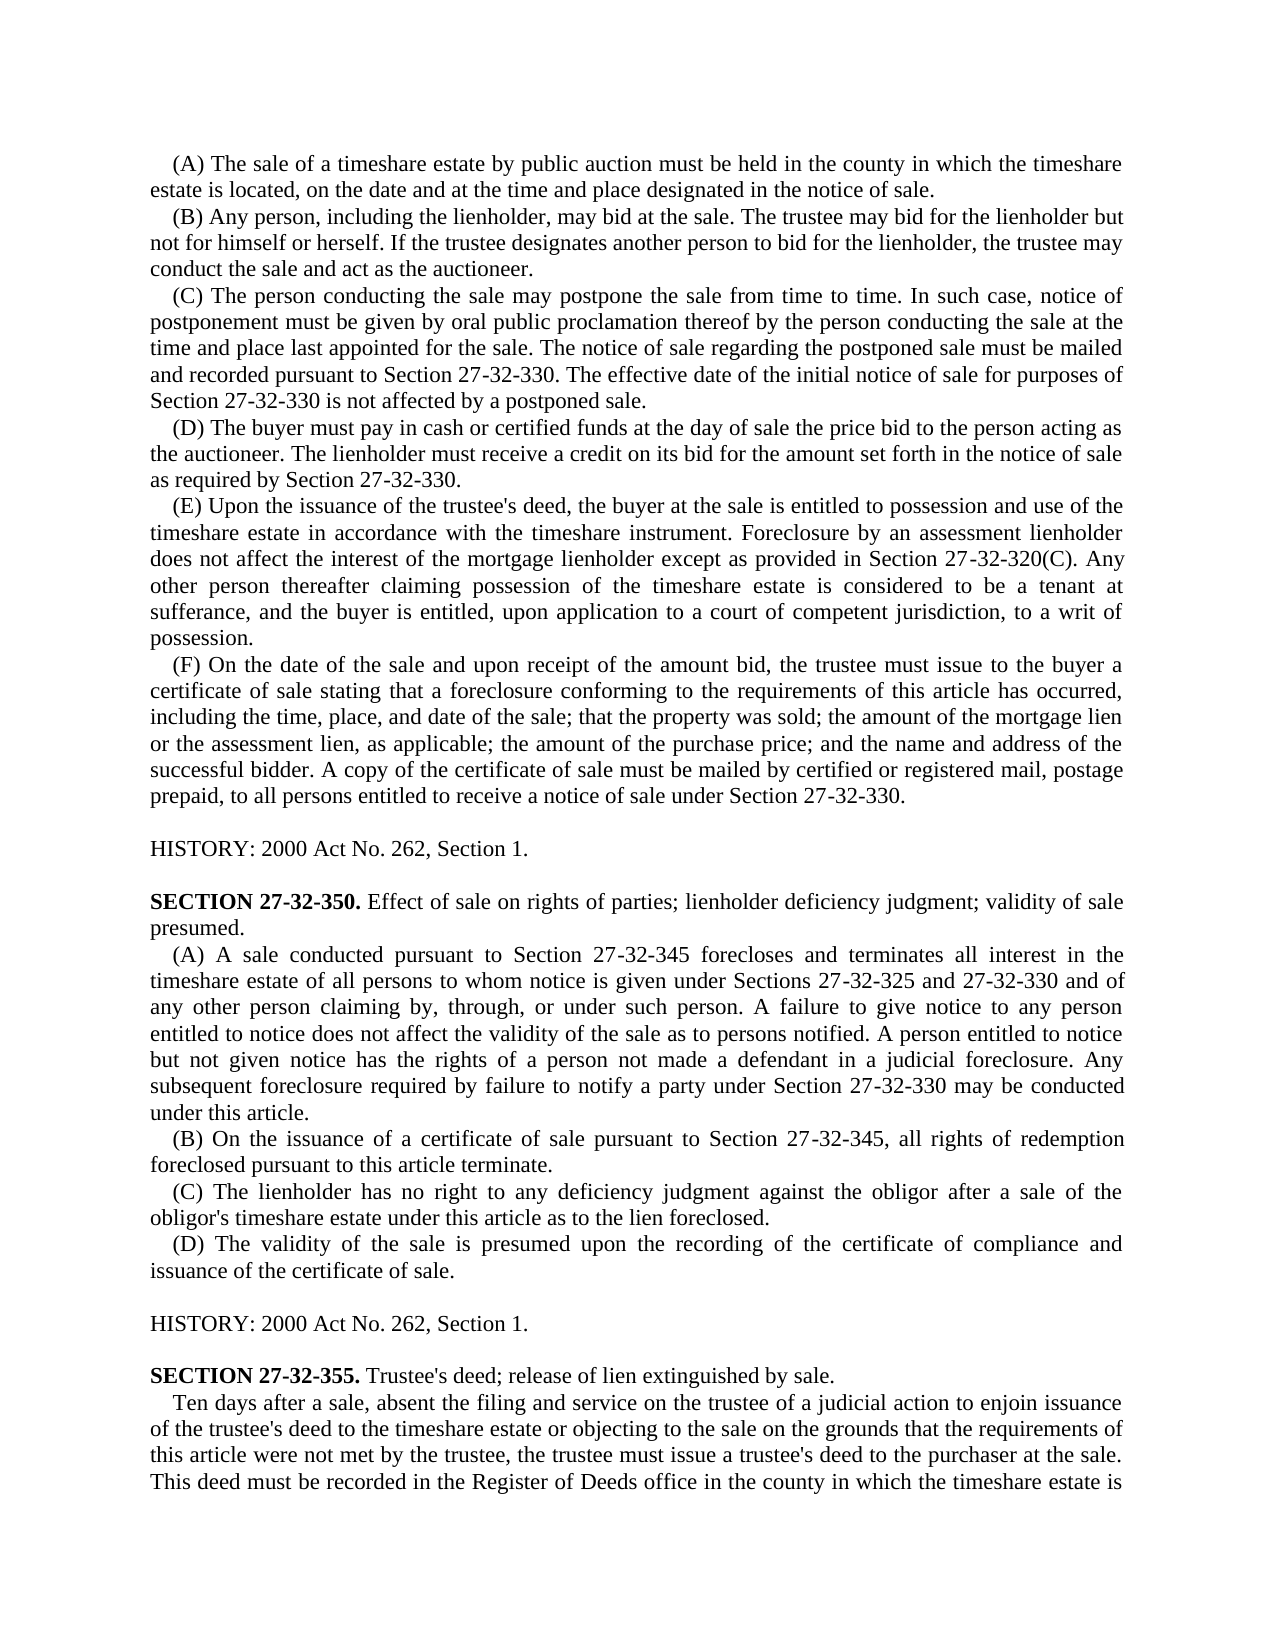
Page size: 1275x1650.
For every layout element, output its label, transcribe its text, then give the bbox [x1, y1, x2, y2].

text (D) The buyer must pay in cash or certified funds at the day of sale the price bid to the person acting as the auctioneer. The lienholder must receive a credit on its bid for the amount set forth in the notice of sale as required by Section 27-32-330. [150, 413, 1125, 493]
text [150, 1389, 1125, 1494]
text (C) The person conducting the sale may postpone the sale from time to time. In such case, notice of postponement must be given by oral public proclamation thereof by the person conducting the sale at the time and place last appointed for the sale. The notice of sale regarding the postponed sale must be mailed and recorded pursuant to Section 27-32-330. The effective date of the initial notice of sale for purposes of Section 27-32-330 is not affected by a postponed sale. [150, 282, 1125, 413]
text (B) On the issuance of a certificate of sale pursuant to Section 27-32-345, all rights of redemption foreclosed pursuant to this article terminate. [150, 1125, 1125, 1178]
text HISTORY: 2000 Act No. 262, Section 1. [150, 1309, 1125, 1336]
text HISTORY: 2000 Act No. 262, Section 1. [150, 835, 1125, 862]
text (E) Upon the issuance of the trustee's deed, the buyer at the sale is entitled to possession and use of the timeshare estate in accordance with the timeshare instrument. Foreclosure by an assessment lienholder does not affect the interest of the mortgage lienholder except as provided in Section 27-32-320(C). Any other person thereafter claiming possession of the timeshare estate is considered to be a tenant at sufferance, and the buyer is entitled, upon application to a court of competent jurisdiction, to a writ of possession. [150, 493, 1125, 651]
text (A) The sale of a timeshare estate by public auction must be held in the county in which the timeshare estate is located, on the date and at the time and place designated in the notice of sale. [150, 150, 1125, 203]
text SECTION 27-32-350. Effect of sale on rights of parties; lienholder deficiency judgment; validity of sale presumed. [150, 888, 1125, 941]
text SECTION 27-32-355. Trustee's deed; release of lien extinguished by sale. [150, 1362, 1125, 1389]
text (B) Any person, including the lienholder, may bid at the sale. The trustee may bid for the lienholder but not for himself or herself. If the trustee designates another person to bid for the lienholder, the trustee may conduct the sale and act as the auctioneer. [150, 203, 1125, 282]
text (A) A sale conducted pursuant to Section 27-32-345 forecloses and terminates all interest in the timeshare estate of all persons to whom notice is given under Sections 27-32-325 and 27-32-330 and of any other person claiming by, through, or under such person. A failure to give notice to any person entitled to notice does not affect the validity of the sale as to persons notified. A person entitled to notice but not given notice has the rights of a person not made a defendant in a judicial foreclosure. Any subsequent foreclosure required by failure to notify a party under Section 27-32-330 may be conducted under this article. [150, 941, 1125, 1125]
text (F) On the date of the sale and upon receipt of the amount bid, the trustee must issue to the buyer a certificate of sale stating that a foreclosure conforming to the requirements of this article has occurred, including the time, place, and date of the sale; that the property was sold; the amount of the mortgage lien or the assessment lien, as applicable; the amount of the purchase price; and the name and address of the successful bidder. A copy of the certificate of sale must be mailed by certified or registered mail, postage prepaid, to all persons entitled to receive a notice of sale under Section 27-32-330. [150, 651, 1125, 809]
text (C) The lienholder has no right to any deficiency judgment against the obligor after a sale of the obligor's timeshare estate under this article as to the lien foreclosed. [150, 1178, 1125, 1231]
text (D) The validity of the sale is presumed upon the recording of the certificate of compliance and issuance of the certificate of sale. [150, 1231, 1125, 1283]
